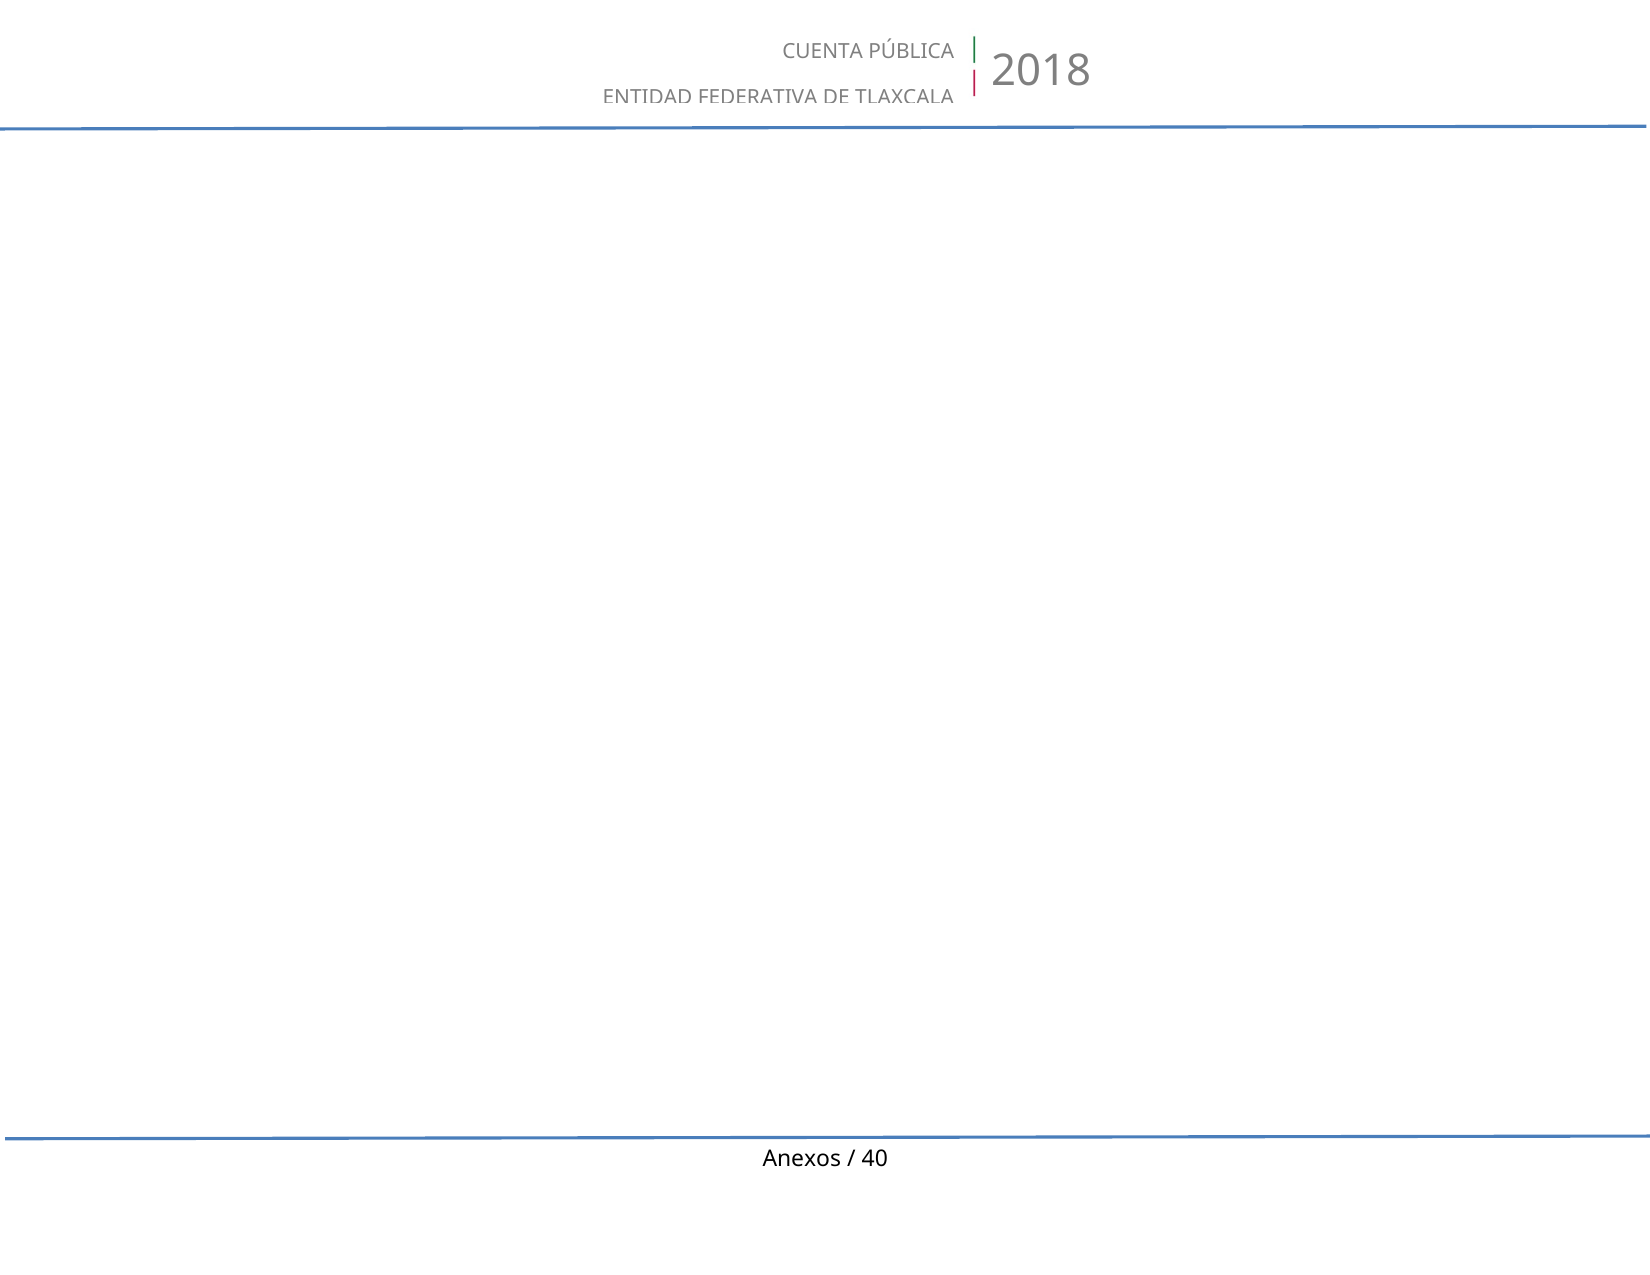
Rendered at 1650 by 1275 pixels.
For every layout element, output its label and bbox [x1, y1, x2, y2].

picture [968, 28, 985, 99]
